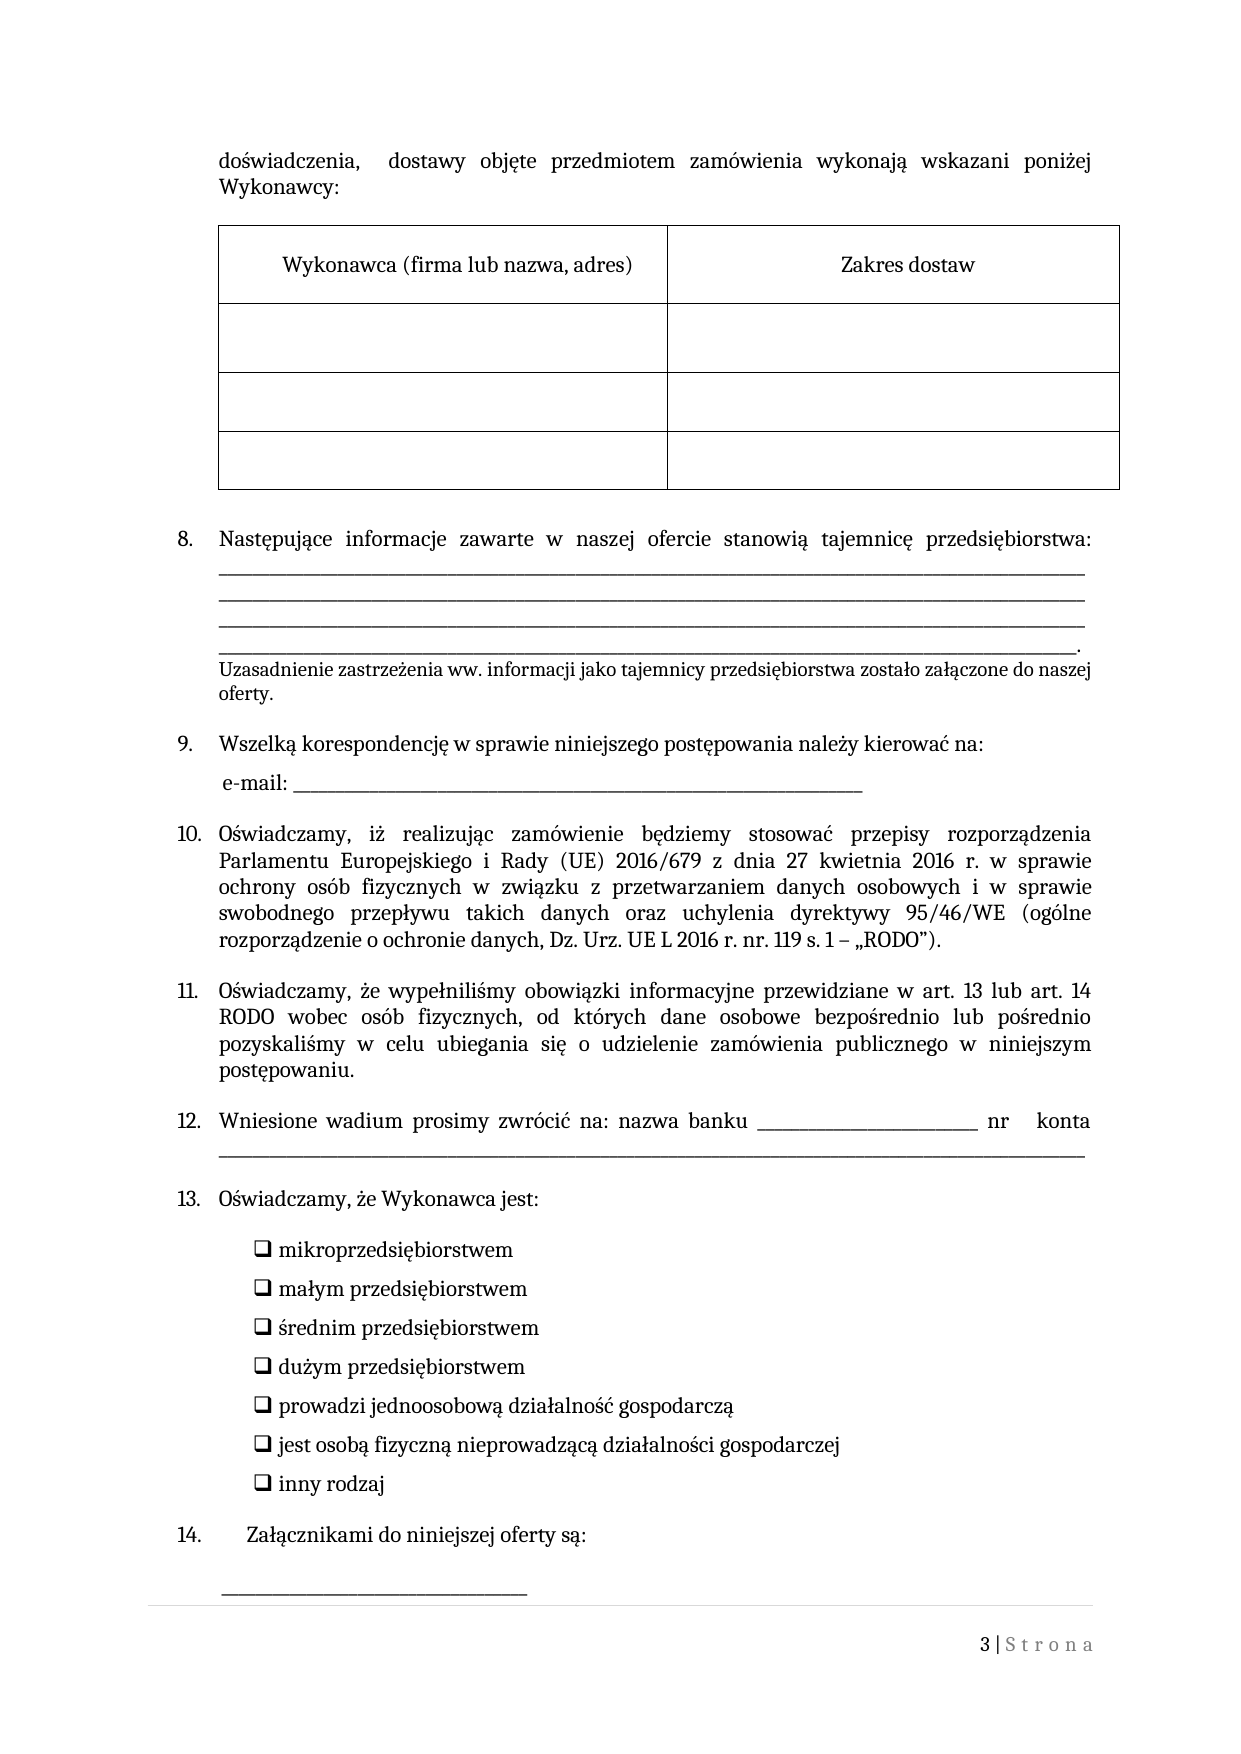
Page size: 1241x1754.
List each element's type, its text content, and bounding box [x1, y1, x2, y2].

table_cell [219, 432, 667, 488]
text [221, 1573, 1093, 1599]
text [177, 148, 1093, 200]
table_cell [219, 304, 667, 372]
text mikroprzedsiębiorstwem [177, 1237, 1093, 1264]
table_cell [668, 432, 1119, 488]
text dużym przedsiębiorstwem [177, 1354, 1093, 1380]
text 11. Oświadczamy, że wypełniliśmy obowiązki informacyjne przewidziane w art. 13 lub art. 14 RODO wobec osób fizycznych, od których dane osobowe bezpośrednio lub pośrednio pozyskaliśmy w celu ubiegania się o udzielenie zamówienia publicznego w niniejszym postępowaniu. [177, 978, 1093, 1083]
text 12. Wniesione wadium prosimy zwrócić na: nazwa banku __________________________ nr konta ______________________________________________________________________________________________________ [177, 1108, 1093, 1161]
text 14. Załącznikami do niniejszej oferty są: [177, 1522, 1093, 1548]
table_cell [219, 373, 667, 431]
text 13. Oświadczamy, że Wykonawca jest: [177, 1186, 1093, 1212]
table_cell [668, 304, 1119, 372]
table_cell [668, 373, 1119, 431]
text średnim przedsiębiorstwem [177, 1315, 1093, 1341]
text e-mail: ___________________________________________________________________ [177, 770, 1093, 796]
table_header Wykonawca (firma lub nazwa, adres) [219, 226, 667, 303]
text inny rodzaj [177, 1470, 1093, 1497]
text 9. Wszelką korespondencję w sprawie niniejszego postępowania należy kierować na: [177, 731, 1093, 757]
text jest osobą fizyczną nieprowadzącą działalności gospodarczej [177, 1432, 1093, 1458]
text małym przedsiębiorstwem [177, 1276, 1093, 1302]
text 10. Oświadczamy, iż realizując zamówienie będziemy stosować przepisy rozporządzenia Parlamentu Europejskiego i Rady (UE) 2016/679 z dnia 27 kwietnia 2016 r. w sprawie ochrony osób fizycznych w związku z przetwarzaniem danych osobowych i w sprawie swobodnego przepływu takich danych oraz uchylenia dyrektywy 95/46/WE (ogólne rozporządzenie o ochronie danych, Dz. Urz. UE L 2016 r. nr. 119 s. 1 – „RODO”). [177, 821, 1093, 953]
text prowadzi jednoosobową działalność gospodarczą [177, 1393, 1093, 1419]
table_header Zakres dostaw [668, 226, 1119, 303]
text 8. Następujące informacje zawarte w naszej ofercie stanowią tajemnicę przedsiębiorstwa: _______________________________________________________________________________________________________________________________________________________________________________________________________________________________________________________________________________________________________________________________________________________________________________________________________________________. Uzasadnienie zastrzeżenia ww. informacji jako tajemnicy przedsiębiorstwa zostało załączone do naszej oferty. [177, 526, 1093, 706]
